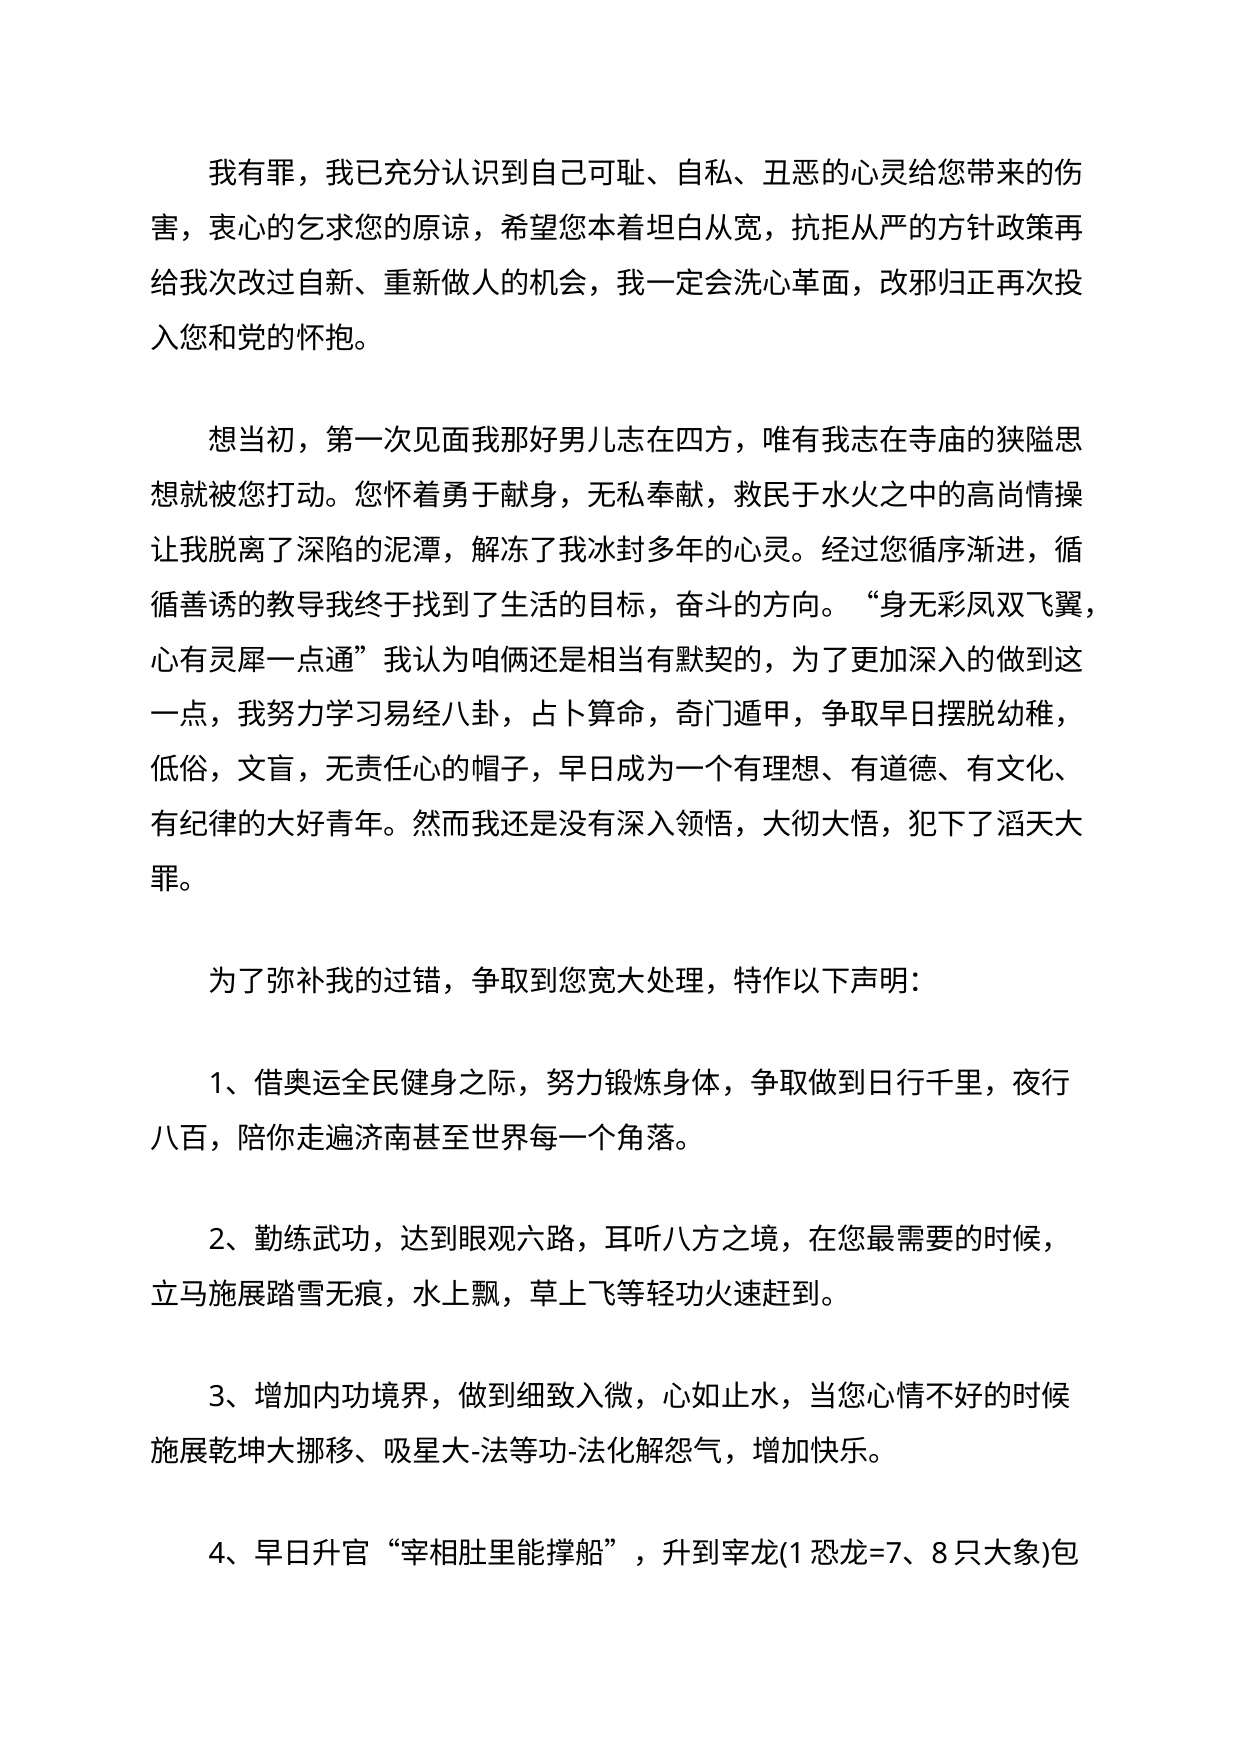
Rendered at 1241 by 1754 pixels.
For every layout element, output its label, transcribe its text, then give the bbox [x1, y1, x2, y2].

text 3、增加内功境界，做到细致入微，心如止水，当您心情不好的时候施展乾坤大挪移、吸星大-法等功-法化解怨气，增加快乐。 [150, 1373, 1090, 1470]
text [150, 1530, 1090, 1572]
text 为了弥补我的过错，争取到您宽大处理，特作以下声明： [150, 957, 1090, 1000]
text 2、勤练武功，达到眼观六路，耳听八方之境，在您最需要的时候，立马施展踏雪无痕，水上飘，草上飞等轻功火速赶到。 [150, 1216, 1090, 1313]
text 想当初，第一次见面我那好男儿志在四方，唯有我志在寺庙的狭隘思想就被您打动。您怀着勇于献身，无私奉献，救民于水火之中的高尚情操让我脱离了深陷的泥潭，解冻了我冰封多年的心灵。经过您循序渐进，循循善诱的教导我终于找到了生活的目标，奋斗的方向。“身无彩凤双飞翼，心有灵犀一点通”我认为咱俩还是相当有默契的，为了更加深入的做到这一点，我努力学习易经八卦，占卜算命，奇门遁甲，争取早日摆脱幼稚，低俗，文盲，无责任心的帽子，早日成为一个有理想、有道德、有文化、有纪律的大好青年。然而我还是没有深入领悟，大彻大悟，犯下了滔天大罪。 [150, 416, 1090, 898]
text 我有罪，我已充分认识到自己可耻、自私、丑恶的心灵给您带来的伤害，衷心的乞求您的原谅，希望您本着坦白从宽，抗拒从严的方针政策再给我次改过自新、重新做人的机会，我一定会洗心革面，改邪归正再次投入您和党的怀抱。 [150, 150, 1090, 357]
text 1、借奥运全民健身之际，努力锻炼身体，争取做到日行千里，夜行八百，陪你走遍济南甚至世界每一个角落。 [150, 1059, 1090, 1156]
